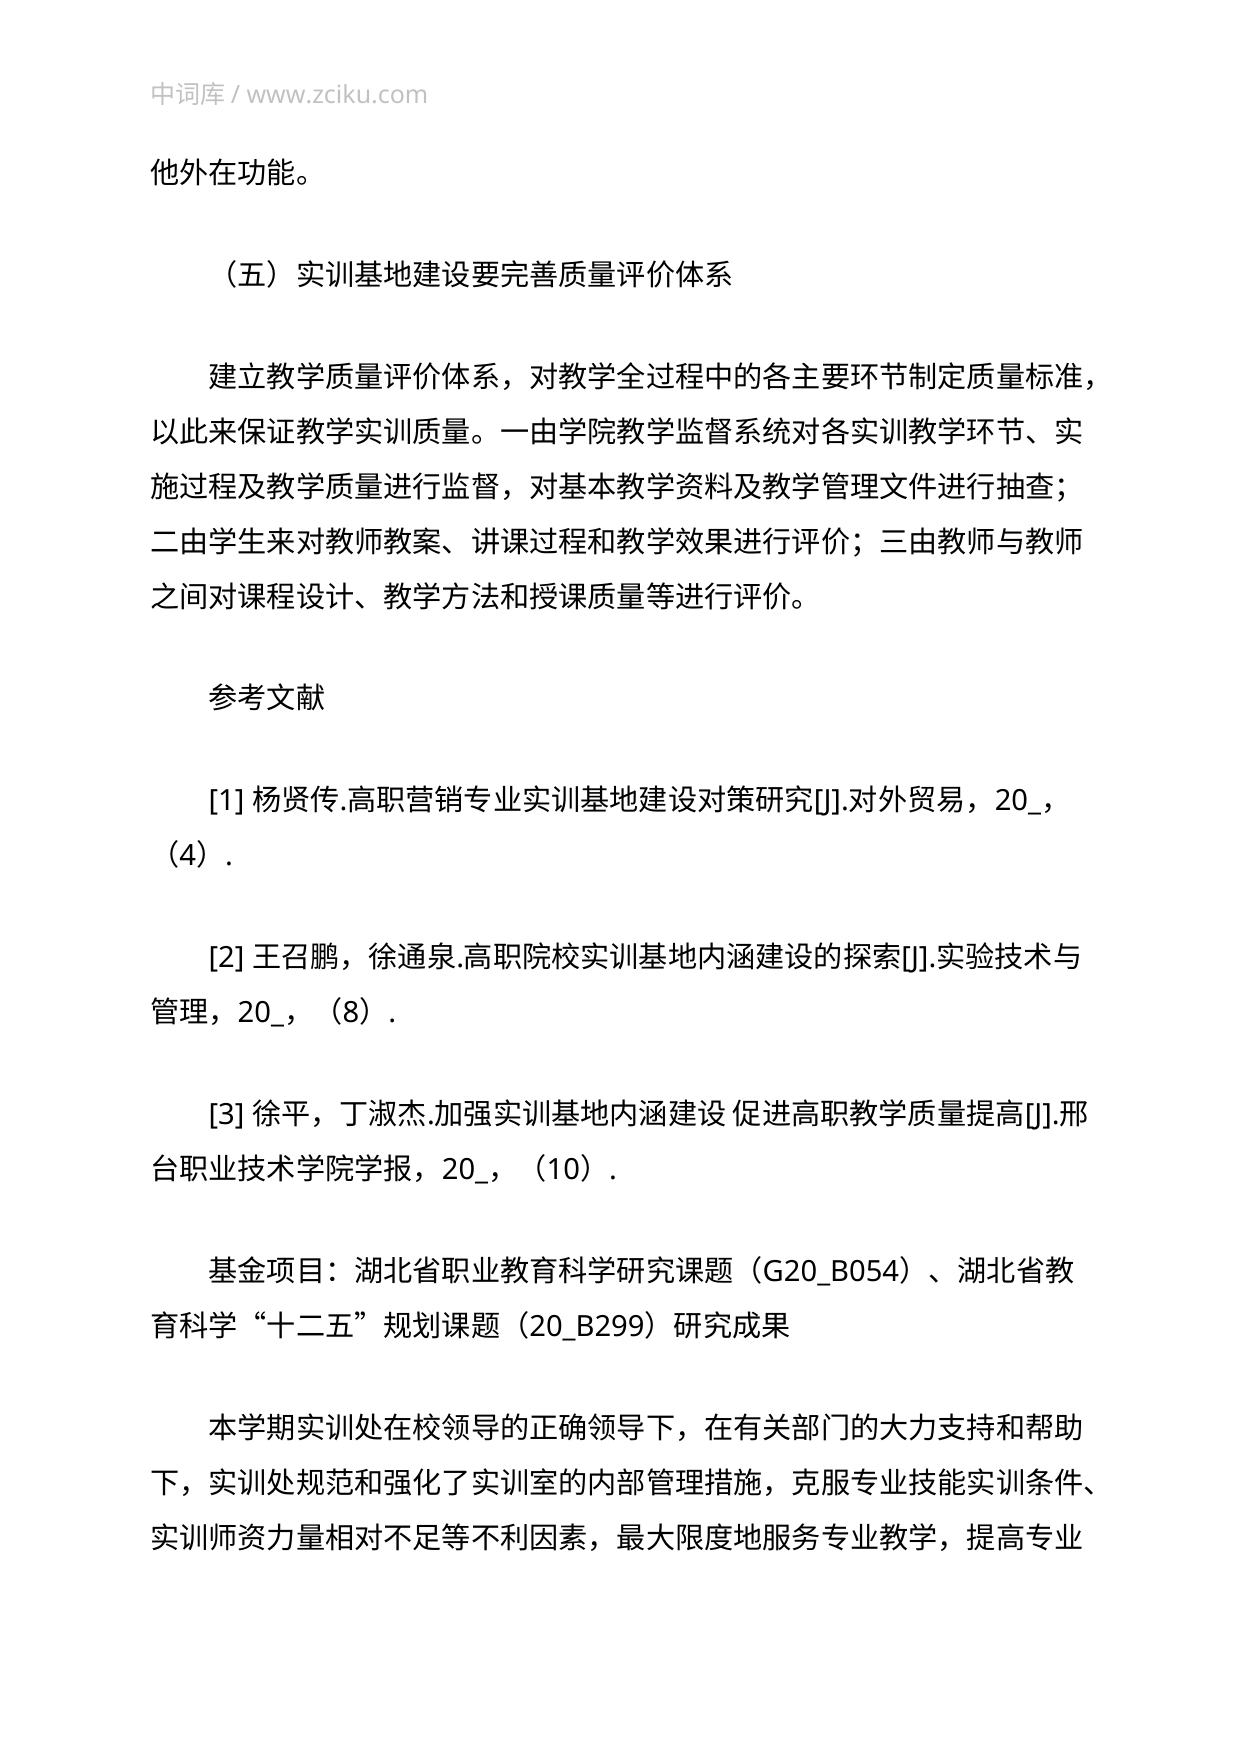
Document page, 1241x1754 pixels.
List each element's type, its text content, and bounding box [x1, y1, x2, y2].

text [150, 1404, 1090, 1557]
text [1] 杨贤传.高职营销专业实训基地建设对策研究[J].对外贸易，20_，（4）. [150, 777, 1090, 874]
text （五）实训基地建设要完善质量评价体系 [150, 252, 1090, 294]
text 基金项目：湖北省职业教育科学研究课题（G20_B054）、湖北省教育科学“十二五”规划课题（20_B299）研究成果 [150, 1248, 1090, 1345]
text [2] 王召鹏，徐通泉.高职院校实训基地内涵建设的探索[J].实验技术与管理，20_，（8）. [150, 934, 1090, 1031]
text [150, 150, 1090, 192]
text 参考文献 [150, 675, 1090, 717]
text 建立教学质量评价体系，对教学全过程中的各主要环节制定质量标准，以此来保证教学实训质量。一由学院教学监督系统对各实训教学环节、实施过程及教学质量进行监督，对基本教学资料及教学管理文件进行抽查；二由学生来对教师教案、讲课过程和教学效果进行评价；三由教师与教师之间对课程设计、教学方法和授课质量等进行评价。 [150, 353, 1090, 615]
text [3] 徐平，丁淑杰.加强实训基地内涵建设 促进高职教学质量提高[J].邢台职业技术学院学报，20_，（10）. [150, 1091, 1090, 1188]
